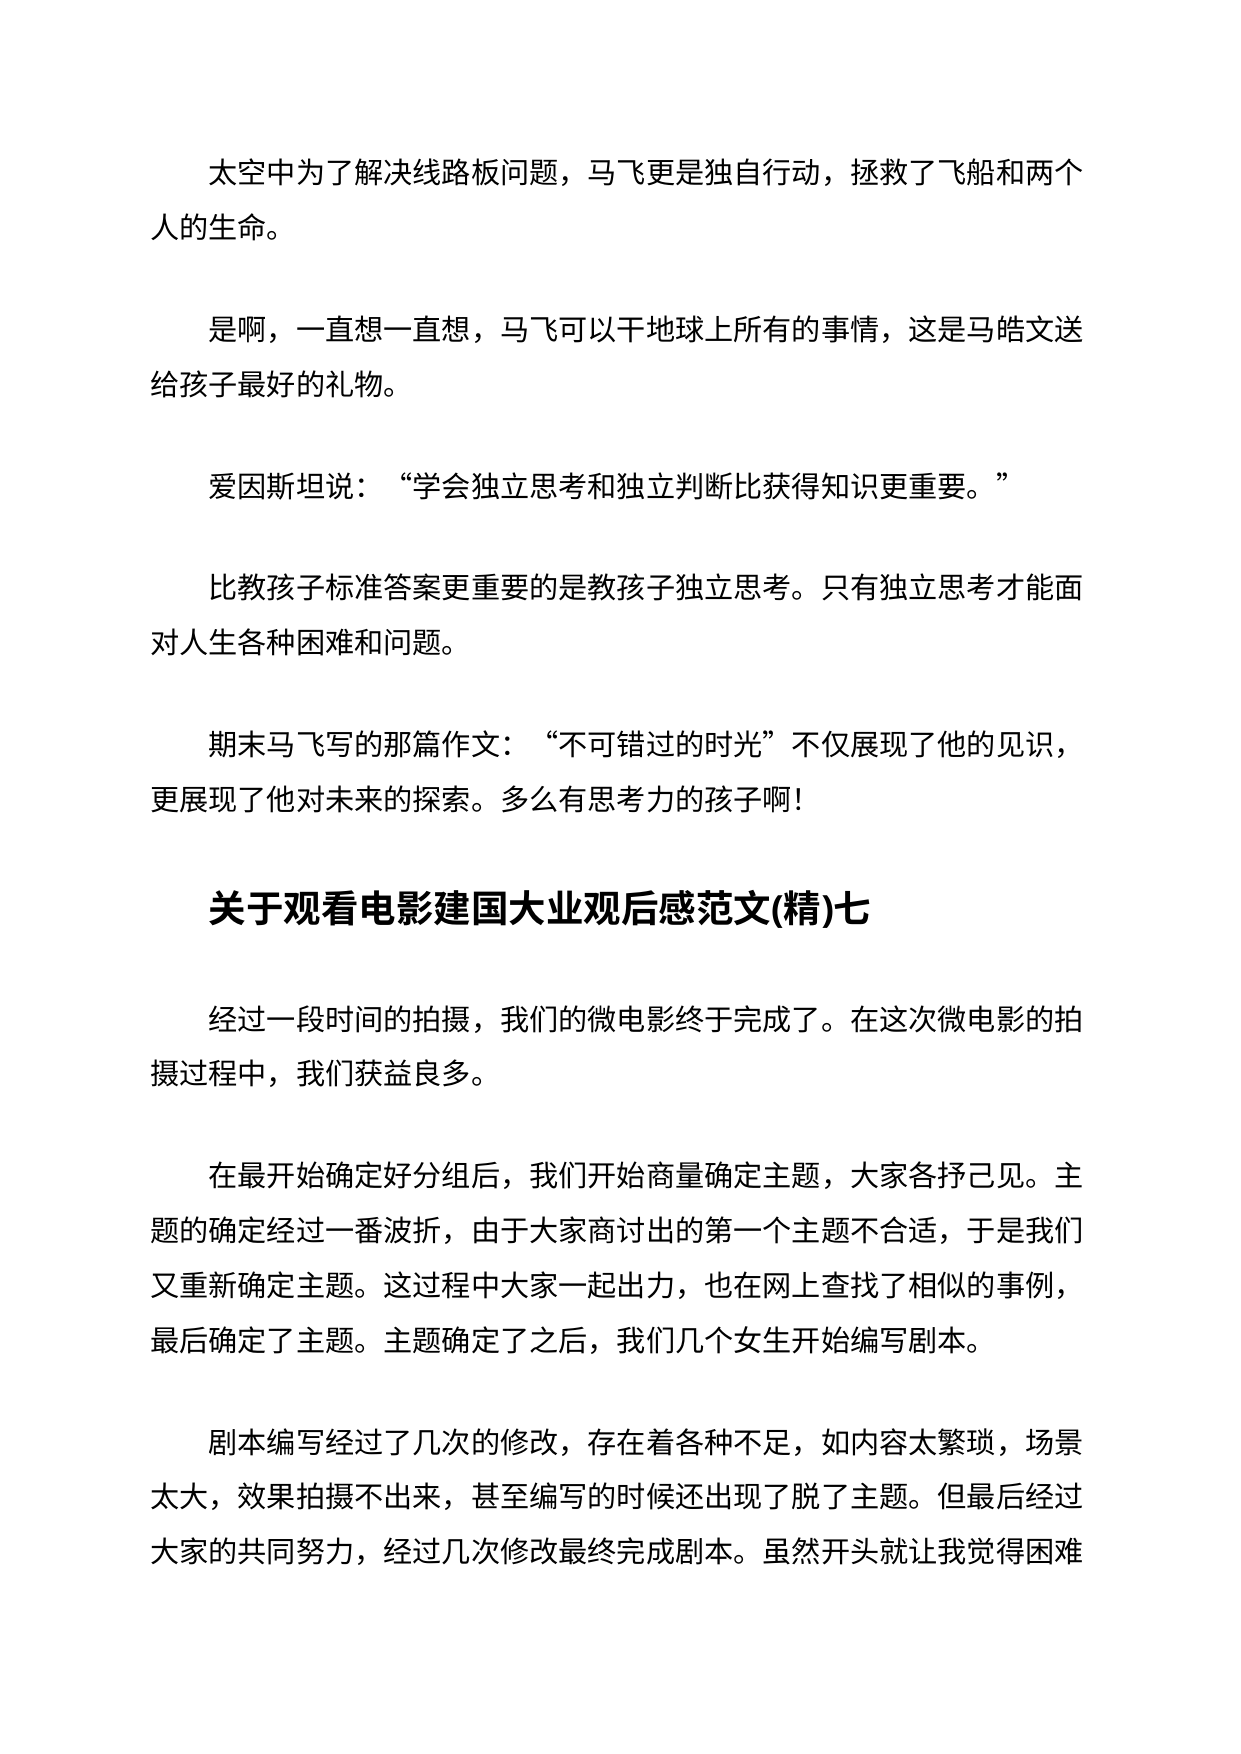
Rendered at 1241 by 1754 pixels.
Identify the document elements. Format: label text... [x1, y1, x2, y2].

text 关于观看电影建国大业观后感范文(精)七 [150, 878, 1090, 933]
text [150, 1419, 1090, 1571]
text 在最开始确定好分组后，我们开始商量确定主题，大家各抒己见。主题的确定经过一番波折，由于大家商讨出的第一个主题不合适，于是我们又重新确定主题。这过程中大家一起出力，也在网上查找了相似的事例，最后确定了主题。主题确定了之后，我们几个女生开始编写剧本。 [150, 1153, 1090, 1360]
text 太空中为了解决线路板问题，马飞更是独自行动，拯救了飞船和两个人的生命。 [150, 150, 1090, 247]
text 爱因斯坦说：“学会独立思考和独立判断比获得知识更重要。” [150, 463, 1090, 506]
text 期末马飞写的那篇作文：“不可错过的时光”不仅展现了他的见识，更展现了他对未来的探索。多么有思考力的孩子啊！ [150, 722, 1090, 819]
text 是啊，一直想一直想，马飞可以干地球上所有的事情，这是马皓文送给孩子最好的礼物。 [150, 307, 1090, 404]
text 经过一段时间的拍摄，我们的微电影终于完成了。在这次微电影的拍摄过程中，我们获益良多。 [150, 996, 1090, 1093]
text 比教孩子标准答案更重要的是教孩子独立思考。只有独立思考才能面对人生各种困难和问题。 [150, 565, 1090, 662]
